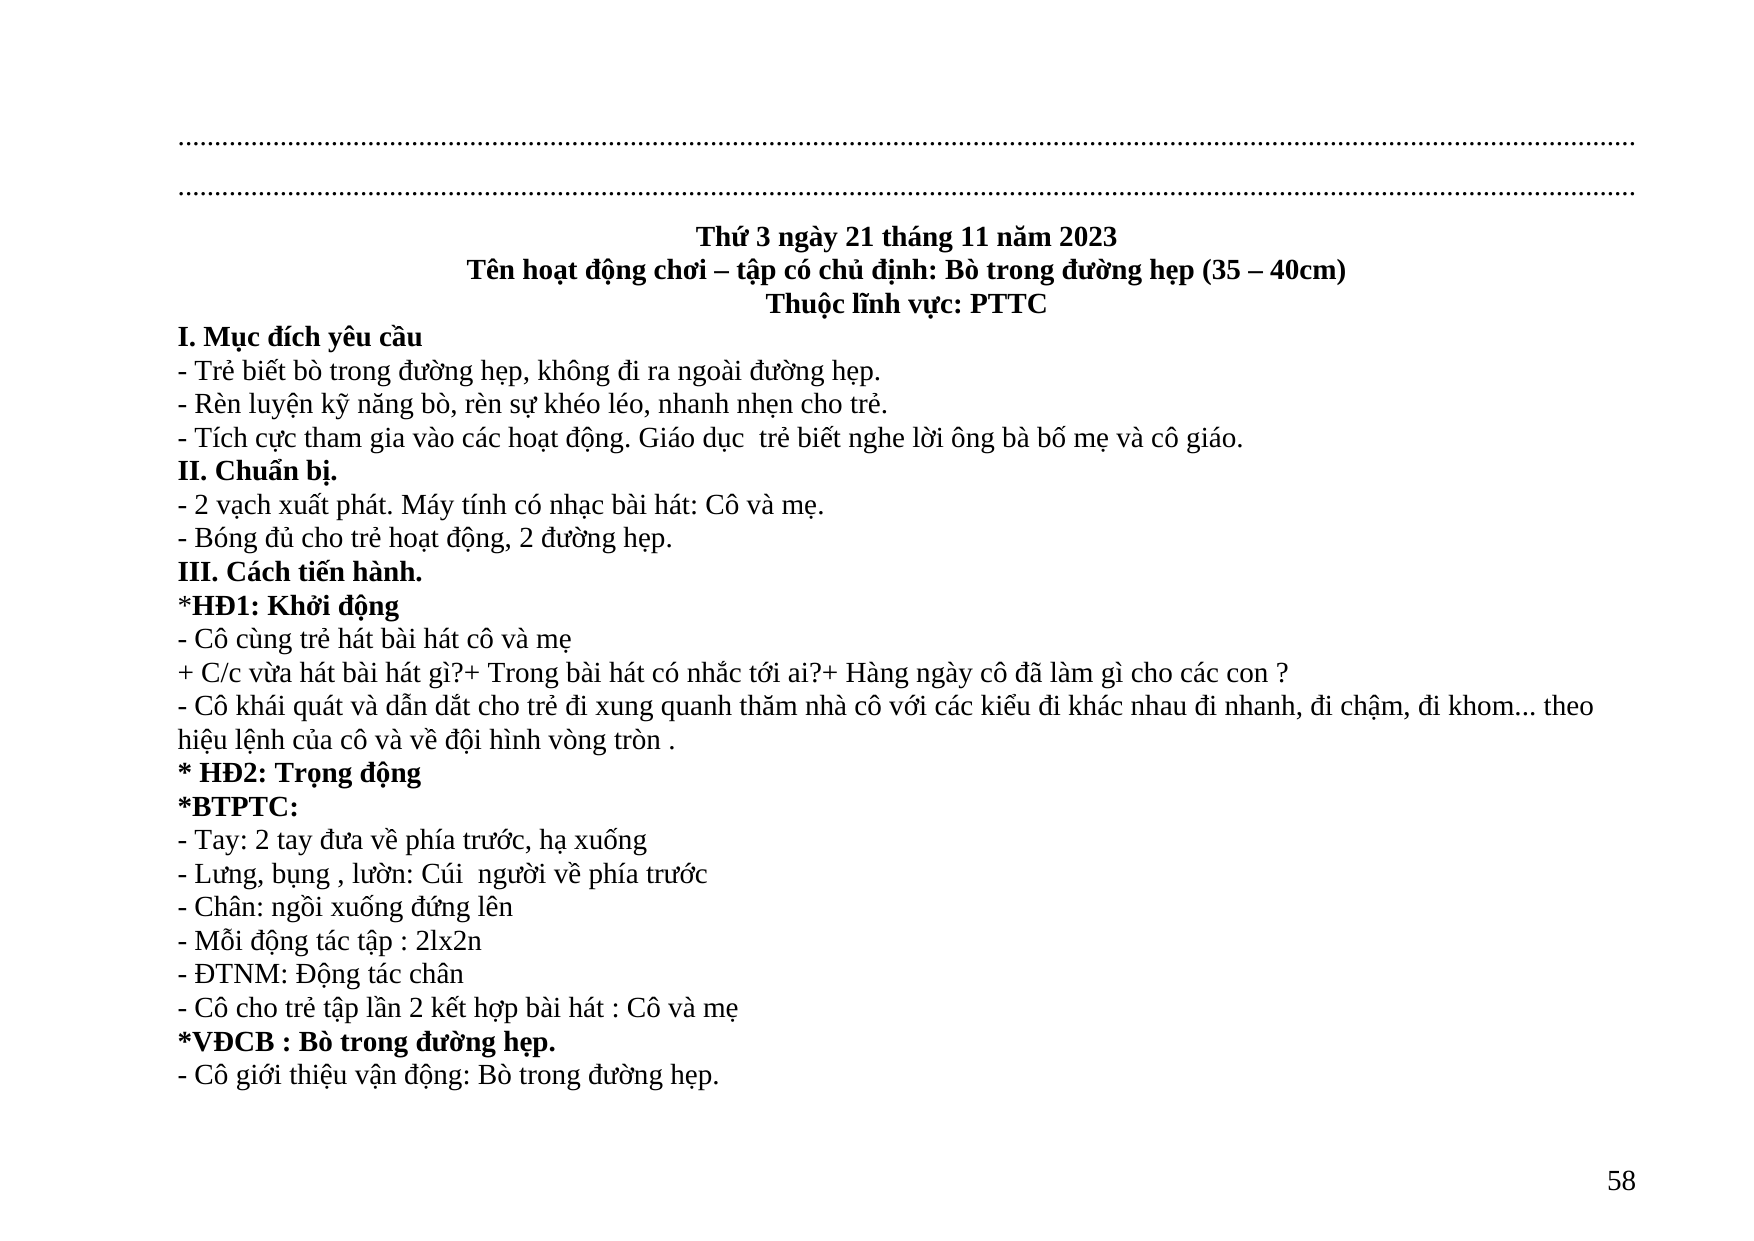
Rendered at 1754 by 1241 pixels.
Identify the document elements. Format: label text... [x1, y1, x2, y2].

text - Chân: ngồi xuống đứng lên [177, 889, 1636, 923]
text - Cô cùng trẻ hát bài hát cô và mẹ [177, 621, 1636, 655]
text *VĐCB : Bò trong đường hẹp. [177, 1024, 1636, 1057]
text III. Cách tiến hành. [177, 554, 1636, 588]
text I. Mục đích yêu cầu [177, 319, 1636, 353]
text - Cô giới thiệu vận động: Bò trong đường hẹp. [177, 1057, 1636, 1091]
text - Rèn luyện kỹ năng bò, rèn sự khéo léo, nhanh nhẹn cho trẻ. [177, 386, 1636, 420]
text Tên hoạt động chơi – tập có chủ định: Bò trong đường hẹp (35 – 40cm) [177, 252, 1636, 286]
text - Tích cực tham gia vào các hoạt động. Giáo dục trẻ biết nghe lời ông bà bố mẹ và cô giáo. [177, 420, 1636, 453]
list Thuộc lĩnh vực: PTTC [177, 286, 1636, 319]
text - ĐTNM: Động tác chân [177, 957, 1636, 990]
text - Lưng, bụng , lườn: Cúi người về phía trước [177, 856, 1636, 889]
text - Mỗi động tác tập : 2lx2n [177, 923, 1636, 957]
text - Trẻ biết bò trong đường hẹp, không đi ra ngoài đường hẹp. [177, 353, 1636, 386]
text - 2 vạch xuất phát. Máy tính có nhạc bài hát: Cô và mẹ. [177, 487, 1636, 521]
text II. Chuẩn bị. [177, 453, 1636, 487]
text - Bóng đủ cho trẻ hoạt động, 2 đường hẹp. [177, 521, 1636, 554]
text + C/c vừa hát bài hát gì?+ Trong bài hát có nhắc tới ai?+ Hàng ngày cô đã làm gì cho các con ? [177, 655, 1636, 688]
text - Tay: 2 tay đưa về phía trước, hạ xuống [177, 822, 1636, 856]
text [177, 118, 1636, 202]
text *HĐ1: Khởi động [177, 588, 1636, 621]
text - Cô cho trẻ tập lần 2 kết hợp bài hát : Cô và mẹ [177, 990, 1636, 1024]
text *BTPTC: [177, 789, 1636, 822]
text Thứ 3 ngày 21 tháng 11 năm 2023 [177, 219, 1636, 252]
text * HĐ2: Trọng động [177, 755, 1636, 789]
text - Cô khái quát và dẫn dắt cho trẻ đi xung quanh thăm nhà cô với các kiểu đi khác nhau đi nhanh, đi chậm, đi khom... theo hiệu lệnh của cô và về đội hình vòng tròn . [177, 688, 1636, 755]
